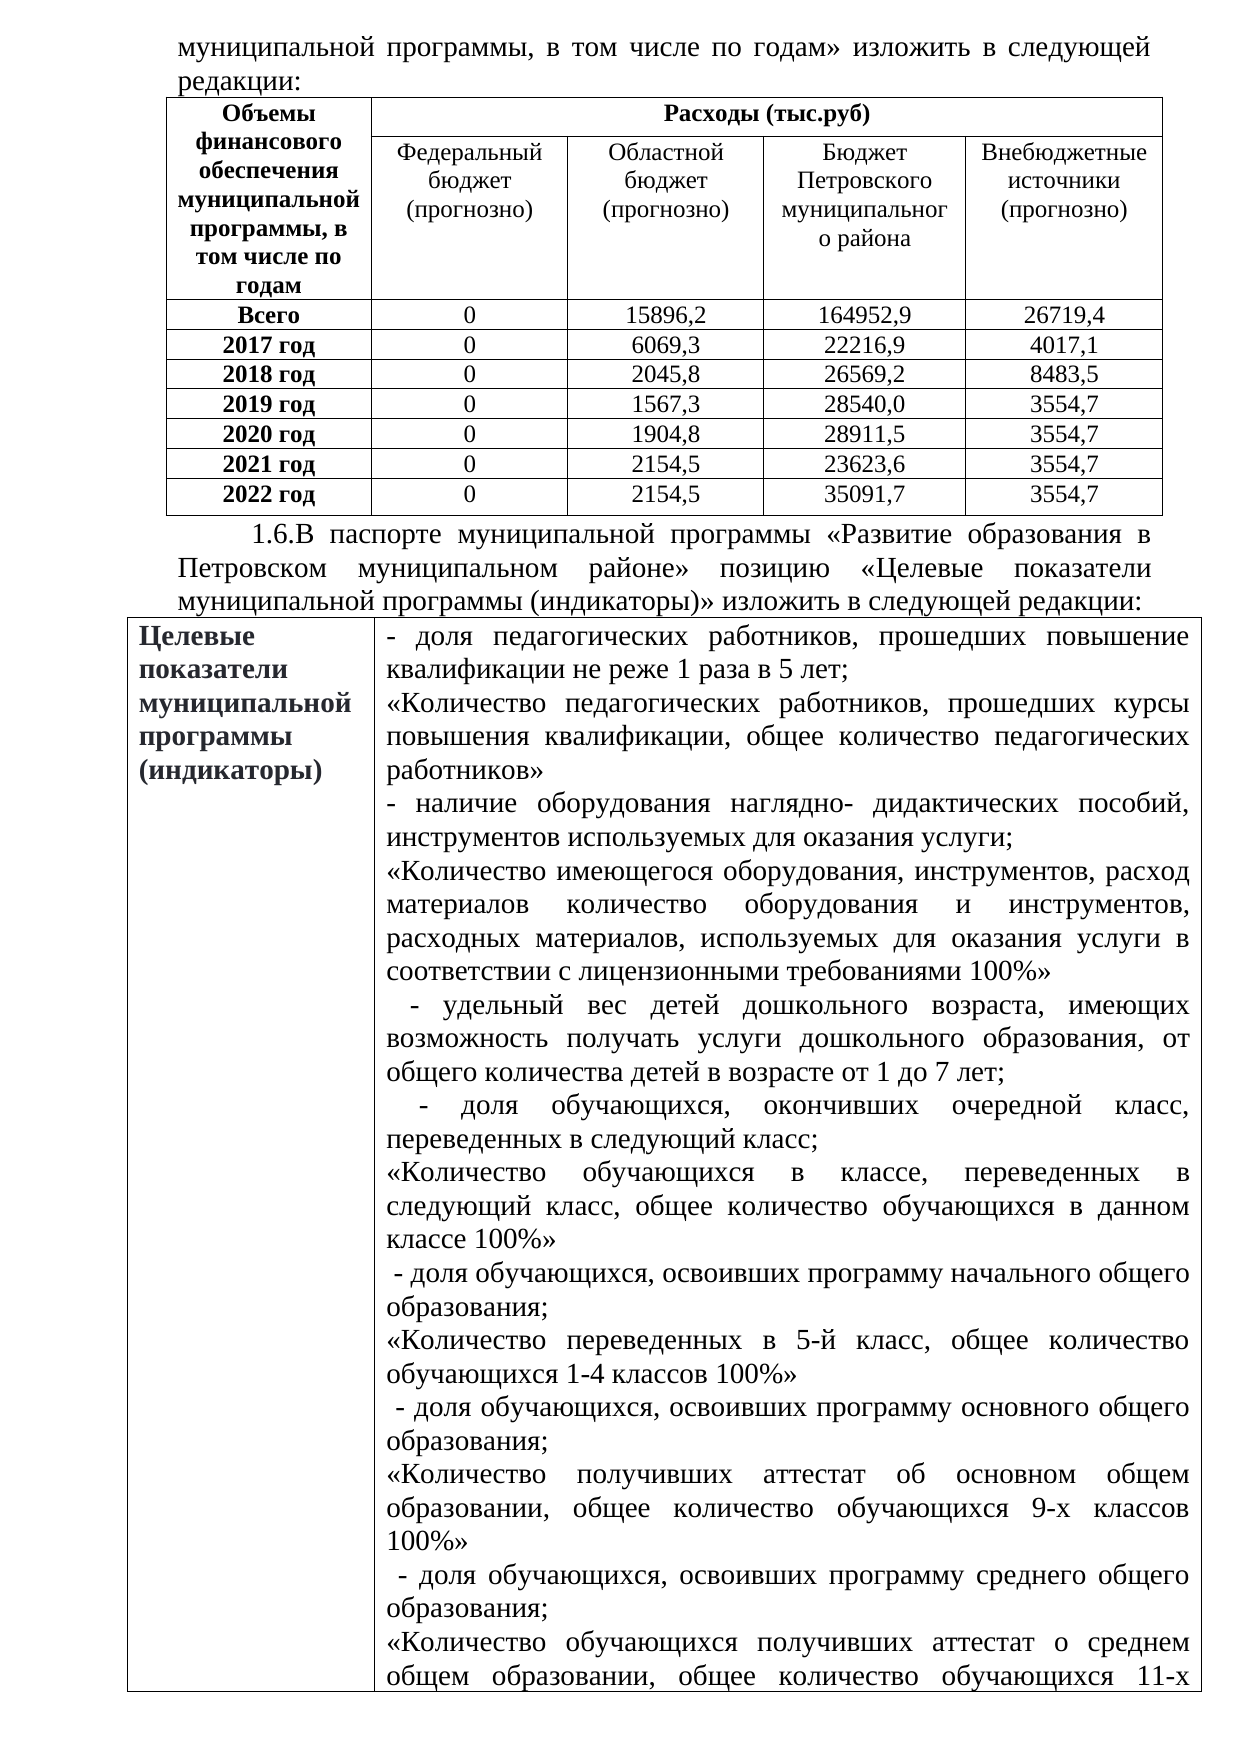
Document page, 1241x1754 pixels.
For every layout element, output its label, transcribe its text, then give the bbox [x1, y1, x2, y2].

table_cell 1904,8 [568, 419, 763, 448]
table_cell 4017,1 [966, 330, 1162, 358]
table_cell 2154,5 [568, 449, 763, 478]
table_cell 3554,7 [966, 419, 1162, 448]
table_cell Внебюджетные источники (прогнозно) [966, 137, 1162, 299]
table_cell 3554,7 [966, 449, 1162, 478]
table_header Расходы (тыс.руб) [372, 98, 1162, 136]
table_cell 2154,5 [568, 479, 763, 515]
table_cell 2022 год [167, 479, 371, 515]
table_cell 164952,9 [764, 300, 965, 329]
table_cell Всего [167, 300, 371, 329]
table_cell 26719,4 [966, 300, 1162, 329]
table_cell 8483,5 [966, 360, 1162, 388]
table_cell 2019 год [167, 389, 371, 418]
table_cell 0 [372, 419, 567, 448]
table_cell 0 [372, 449, 567, 478]
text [177, 29, 1152, 97]
table_cell Бюджет Петровского муниципального района [764, 137, 965, 299]
table_cell 2017 год [167, 330, 371, 358]
table_cell 26569,2 [764, 360, 965, 388]
table_cell 3554,7 [966, 389, 1162, 418]
table_cell 35091,7 [764, 479, 965, 515]
table_cell 23623,6 [764, 449, 965, 478]
table_cell 0 [372, 360, 567, 388]
text 1.6.В паспорте муниципальной программы «Развитие образования в Петровском муниципальном районе» позицию «Целевые показатели муниципальной программы (индикаторы)» изложить в следующей редакции: [177, 516, 1152, 617]
table_cell 28540,0 [764, 389, 965, 418]
table_header Объемы финансового обеспечения муниципальной программы, в том числе по годам [167, 98, 371, 299]
table_cell 2018 год [167, 360, 371, 388]
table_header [128, 618, 374, 1691]
table_cell 0 [372, 330, 567, 358]
table_cell 22216,9 [764, 330, 965, 358]
table_cell 6069,3 [568, 330, 763, 358]
table_cell 1567,3 [568, 389, 763, 418]
table_cell 15896,2 [568, 300, 763, 329]
table_cell Областной бюджет (прогнозно) [568, 137, 763, 299]
table_cell Федеральный бюджет (прогнозно) [372, 137, 567, 299]
table_cell 0 [372, 479, 567, 515]
table_cell 0 [372, 300, 567, 329]
table_cell 3554,7 [966, 479, 1162, 515]
table_cell 2045,8 [568, 360, 763, 388]
table_cell 0 [372, 389, 567, 418]
table_cell 28911,5 [764, 419, 965, 448]
table_cell 2021 год [167, 449, 371, 478]
table_cell 2020 год [167, 419, 371, 448]
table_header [375, 618, 1201, 1691]
